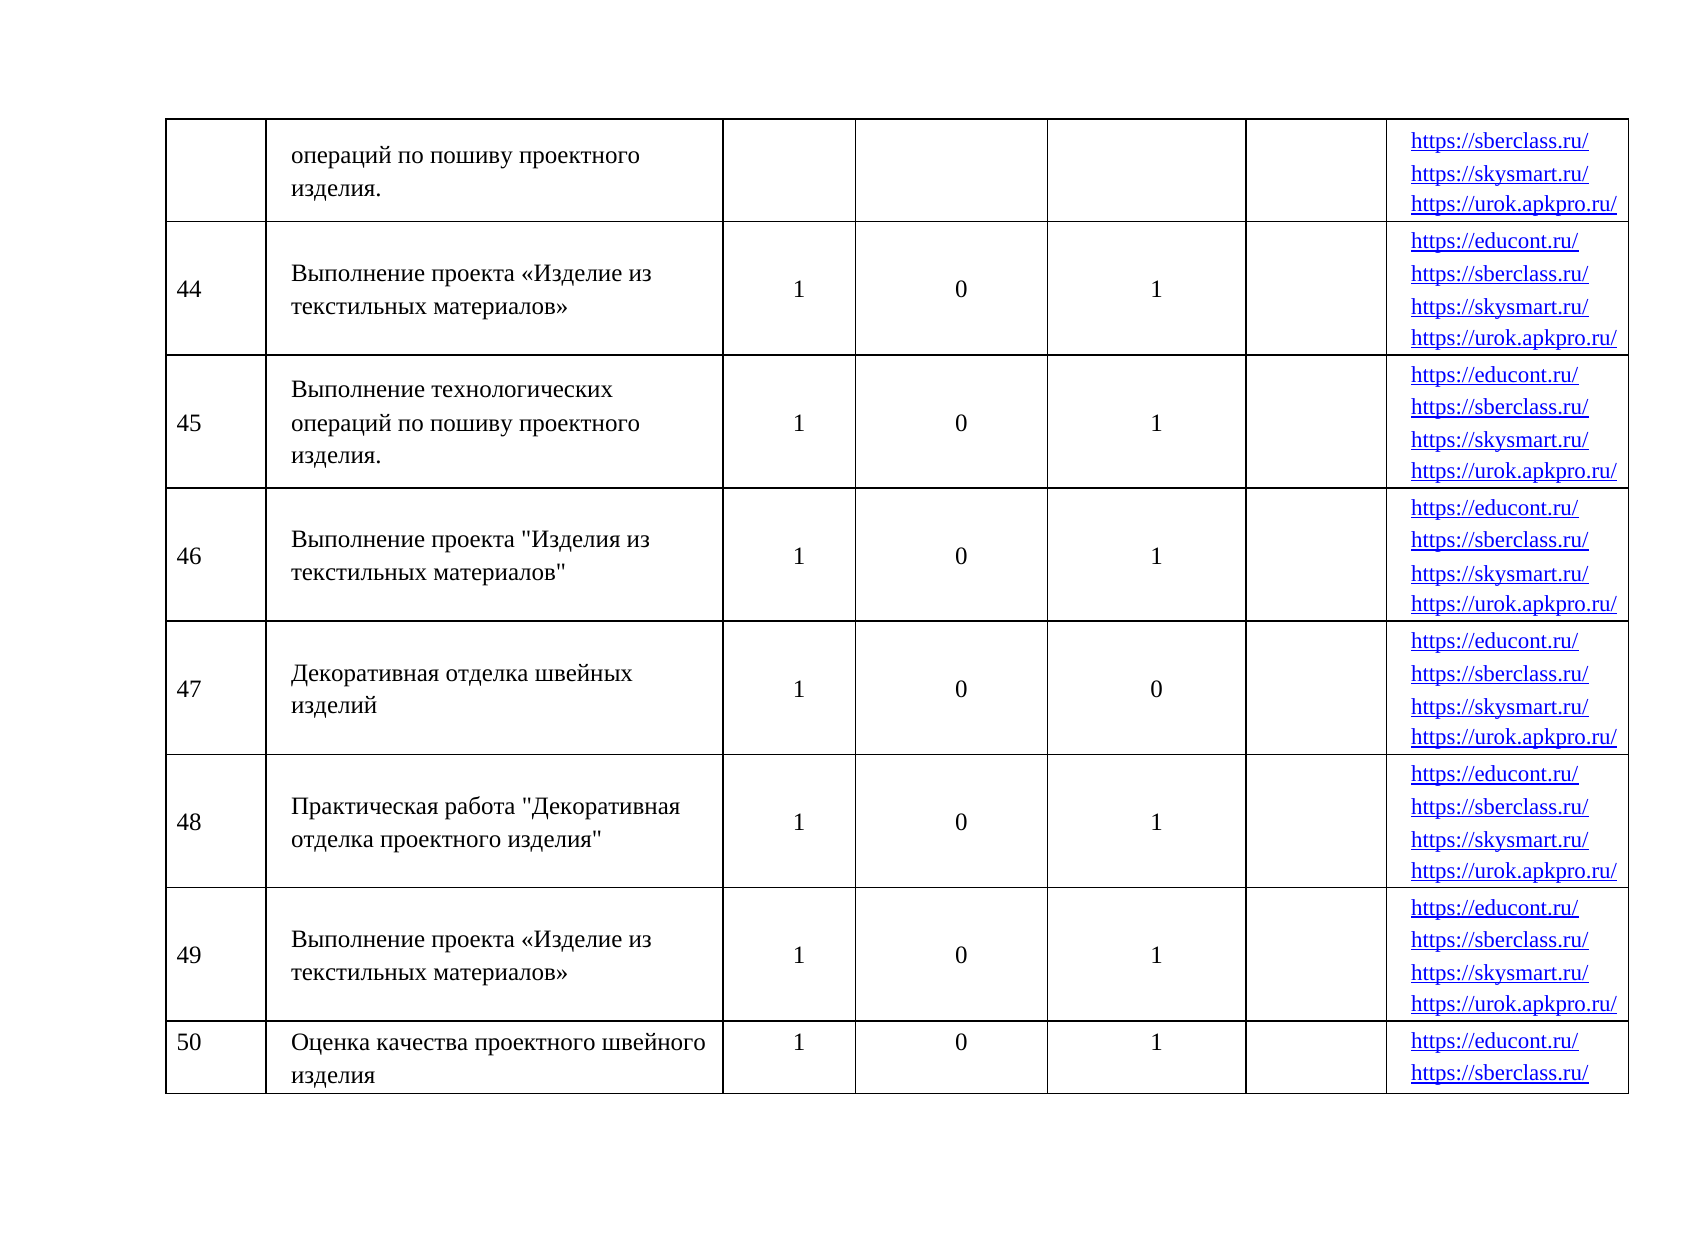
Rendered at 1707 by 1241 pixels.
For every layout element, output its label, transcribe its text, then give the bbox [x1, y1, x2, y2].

table_cell 1 [724, 120, 855, 221]
table_cell Выполнение проекта "Изделия из текстильных материалов" [267, 489, 722, 620]
table_cell 44 [167, 222, 265, 354]
table_cell [1247, 356, 1386, 487]
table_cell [1387, 120, 1628, 221]
table_cell 0 [1048, 622, 1245, 754]
table_cell 1 [724, 356, 855, 487]
table_cell 1 [1048, 1022, 1245, 1092]
table_cell Практическая работа "Декоративная отделка проектного изделия" [267, 755, 722, 887]
table_cell 47 [167, 622, 265, 754]
table_cell 1 [1048, 120, 1245, 221]
table_cell 1 [724, 222, 855, 354]
table_cell 1 [724, 622, 855, 754]
table_cell 1 [1048, 888, 1245, 1020]
table_cell https://educont.ru/ https://sberclass.ru/ https://skysmart.ru/ https://urok.apkpro.ru/ [1387, 489, 1628, 620]
table_cell https://educont.ru/ https://sberclass.ru/ https://skysmart.ru/ https://urok.apkpro.ru/ [1387, 755, 1628, 887]
table_cell 43 [167, 120, 265, 221]
table_cell 45 [167, 356, 265, 487]
table_cell 48 [167, 755, 265, 887]
table_cell Выполнение технологических операций по пошиву проектного изделия. [267, 356, 722, 487]
table_cell [1247, 222, 1386, 354]
table_cell Выполнение проекта «Изделие из текстильных материалов» [267, 888, 722, 1020]
table_cell 0 [856, 622, 1047, 754]
table_cell 49 [167, 888, 265, 1020]
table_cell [267, 120, 722, 221]
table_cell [1387, 1022, 1628, 1092]
table_cell 0 [856, 755, 1047, 887]
table_cell [1247, 120, 1386, 221]
table_cell Выполнение проекта «Изделие из текстильных материалов» [267, 222, 722, 354]
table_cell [1387, 888, 1628, 1020]
table_cell 0 [856, 1022, 1047, 1092]
table_cell 0 [856, 888, 1047, 1020]
table_cell 1 [1048, 489, 1245, 620]
table_cell [1247, 622, 1386, 754]
table_cell [1247, 888, 1386, 1020]
table_cell 1 [1048, 356, 1245, 487]
table_cell 1 [724, 1022, 855, 1092]
table_cell Декоративная отделка швейных изделий [267, 622, 722, 754]
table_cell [267, 1022, 722, 1092]
table_cell [1247, 1022, 1386, 1092]
table_cell 1 [1048, 222, 1245, 354]
table_cell 1 [724, 888, 855, 1020]
table_cell https://educont.ru/ https://sberclass.ru/ https://skysmart.ru/ https://urok.apkpro.ru/ [1387, 356, 1628, 487]
table_cell 50 [167, 1022, 265, 1092]
table_cell 0 [856, 489, 1047, 620]
table_cell 0 [856, 222, 1047, 354]
table_cell 1 [724, 755, 855, 887]
table_cell 1 [724, 489, 855, 620]
table_cell 0 [856, 120, 1047, 221]
table_cell 1 [1048, 755, 1245, 887]
table_cell [1247, 489, 1386, 620]
table_cell https://educont.ru/ https://sberclass.ru/ https://skysmart.ru/ https://urok.apkpro.ru/ [1387, 622, 1628, 754]
table_cell 0 [856, 356, 1047, 487]
table_cell [1247, 755, 1386, 887]
table_cell 46 [167, 489, 265, 620]
table_cell https://educont.ru/ https://sberclass.ru/ https://skysmart.ru/ https://urok.apkpro.ru/ [1387, 222, 1628, 354]
